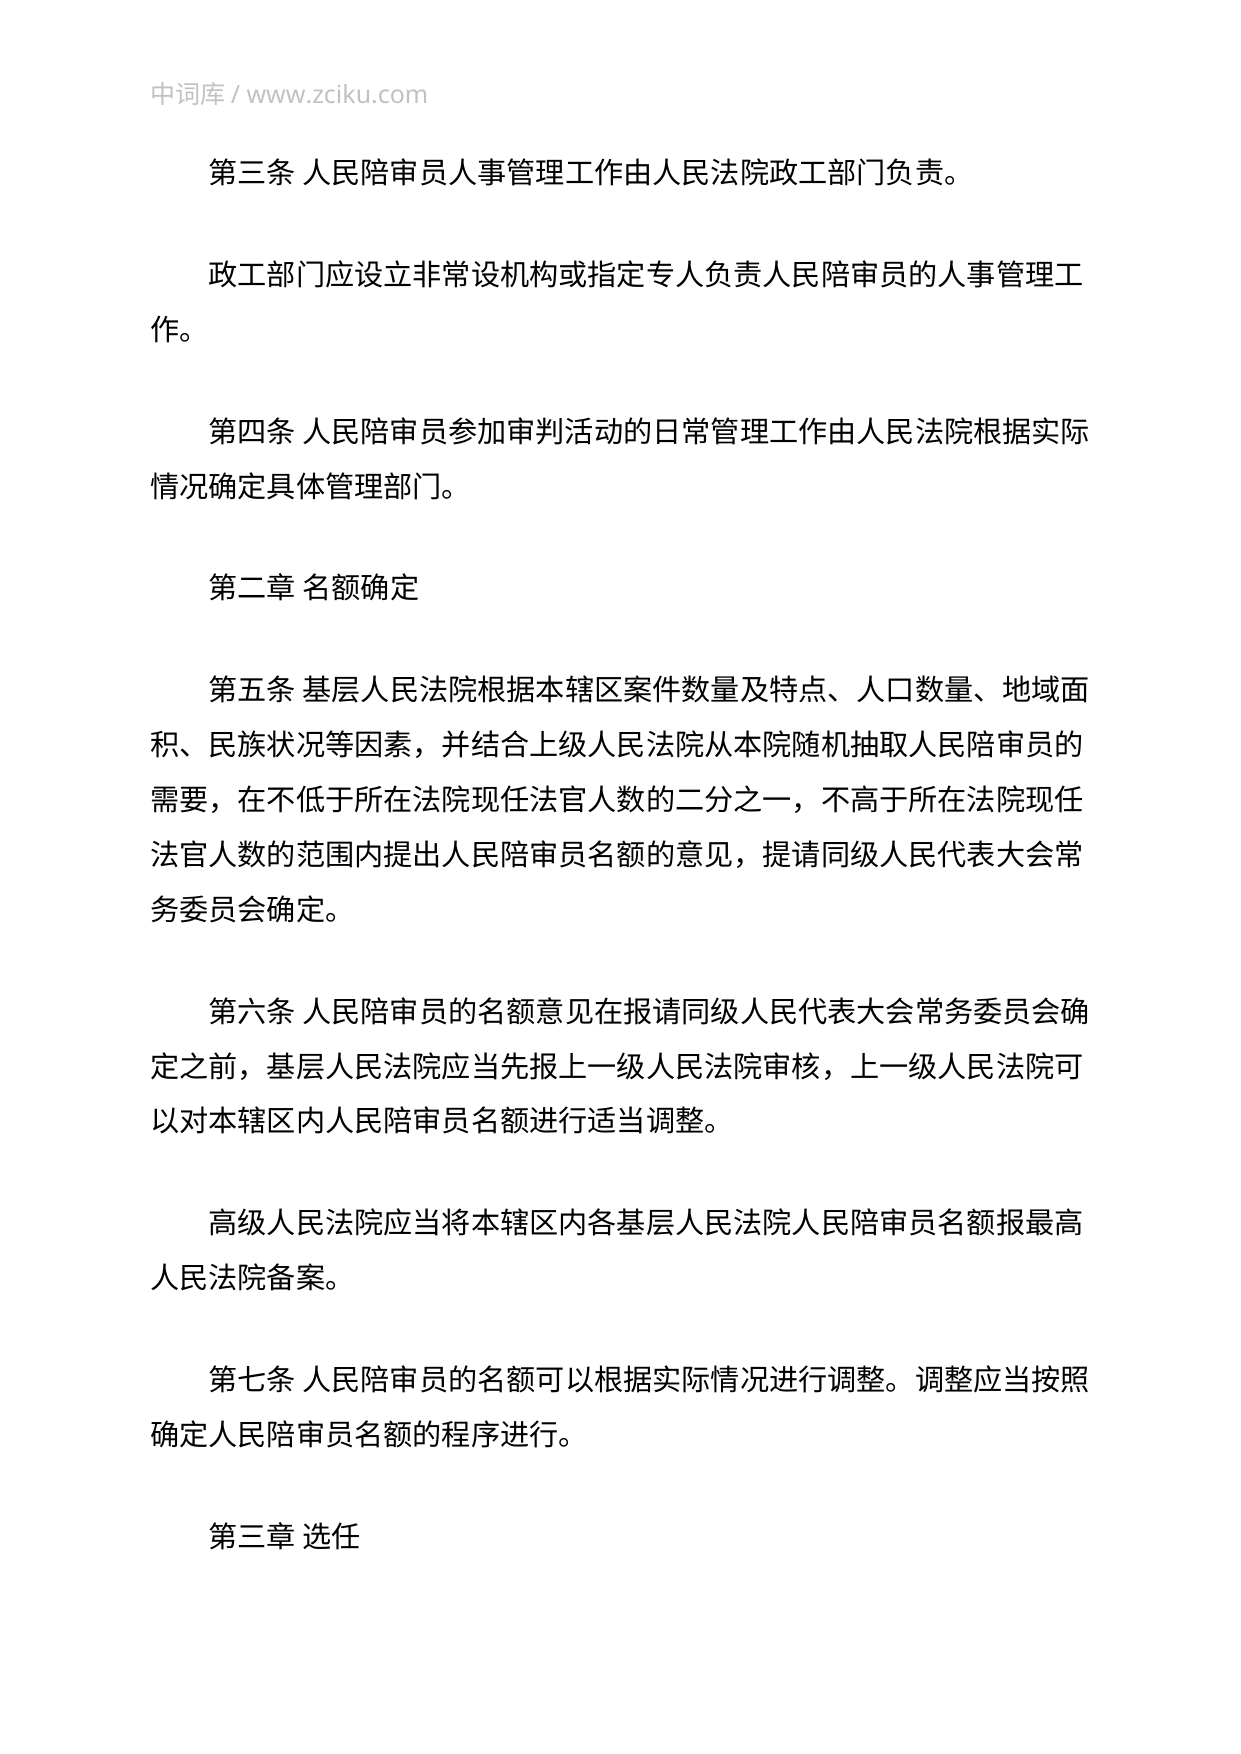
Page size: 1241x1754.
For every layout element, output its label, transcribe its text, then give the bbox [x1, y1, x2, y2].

text 第七条 人民陪审员的名额可以根据实际情况进行调整。调整应当按照确定人民陪审员名额的程序进行。 [150, 1356, 1090, 1454]
text 第六条 人民陪审员的名额意见在报请同级人民代表大会常务委员会确定之前，基层人民法院应当先报上一级人民法院审核，上一级人民法院可以对本辖区内人民陪审员名额进行适当调整。 [150, 988, 1090, 1140]
text 第三章 选任 [150, 1513, 1090, 1555]
text 高级人民法院应当将本辖区内各基层人民法院人民陪审员名额报最高人民法院备案。 [150, 1200, 1090, 1297]
text 政工部门应设立非常设机构或指定专人负责人民陪审员的人事管理工作。 [150, 252, 1090, 349]
text 第四条 人民陪审员参加审判活动的日常管理工作由人民法院根据实际情况确定具体管理部门。 [150, 408, 1090, 506]
text 第三条 人民陪审员人事管理工作由人民法院政工部门负责。 [150, 150, 1090, 192]
text 第五条 基层人民法院根据本辖区案件数量及特点、人口数量、地域面积、民族状况等因素，并结合上级人民法院从本院随机抽取人民陪审员的需要，在不低于所在法院现任法官人数的二分之一，不高于所在法院现任法官人数的范围内提出人民陪审员名额的意见，提请同级人民代表大会常务委员会确定。 [150, 667, 1090, 929]
text 第二章 名额确定 [150, 565, 1090, 607]
